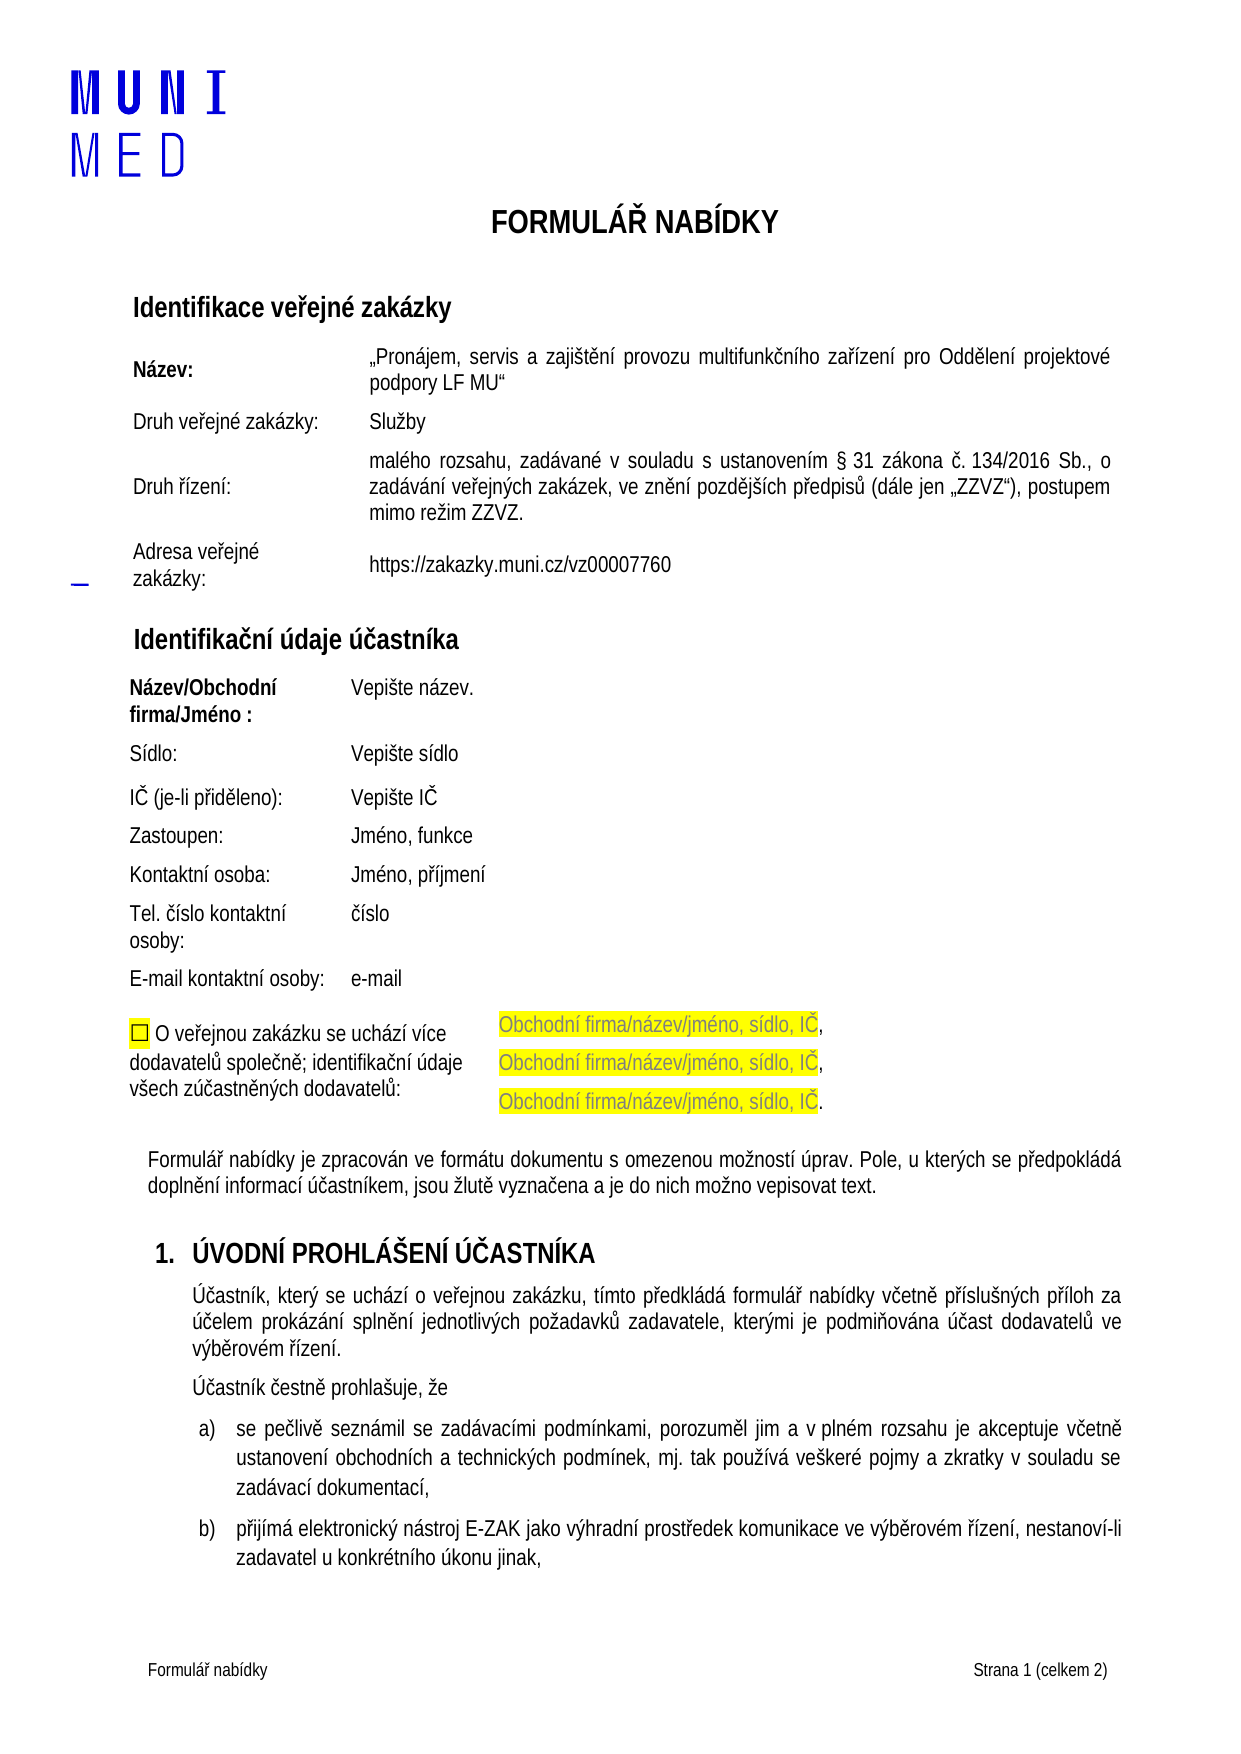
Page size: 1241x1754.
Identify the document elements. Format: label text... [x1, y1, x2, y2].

text Účastník, který se uchází o veřejnou zakázku, tímto předkládá formulář nabídky včetně příslušných příloh za účelem prokázání splnění jednotlivých požadavků zadavatele, kterými je podmiňována účast dodavatelů ve výběrovém řízení. [192, 1282, 1122, 1361]
table_cell E-mail kontaktní osoby: [118, 959, 339, 998]
table_cell IČ (je-li přiděleno): [118, 778, 339, 816]
table_cell Druh veřejné zakázky: [133, 402, 339, 440]
text Formulář nabídky [148, 202, 1122, 240]
table_cell Název: [133, 336, 339, 402]
table_cell , , . [487, 998, 1122, 1121]
text Účastník čestně prohlašuje, že [192, 1373, 1122, 1400]
table_cell Tel. číslo kontaktní osoby: [118, 894, 339, 959]
table_cell malého rozsahu, zadávané v souladu s ustanovením § 31 zákona č. 134/2016 Sb., o zadávání veřejných zakázek, ve znění pozdějších předpisů (dále jen „ZZVZ“), postupem mimo režim ZZVZ. [340, 440, 1122, 532]
list se pečlivě seznámil se zadávacími podmínkami, porozuměl jim a v plném rozsahu je akceptuje včetně ustanovení obchodních a technických podmínek, mj. tak používá veškeré pojmy a zkratky v souladu se zadávací dokumentací, [199, 1412, 1122, 1500]
table_cell [340, 816, 1122, 855]
list přijímá elektronický nástroj E-ZAK jako výhradní prostředek komunikace ve výběrovém řízení, nestanoví-li zadavatel u konkrétního úkonu jinak, [199, 1512, 1122, 1571]
table_cell Název/Obchodní firma/Jméno : [118, 668, 339, 733]
subtitle ÚVODNÍ prohlášení ÚČASTNÍKA [155, 1236, 1122, 1269]
table_cell Sídlo: [118, 733, 339, 777]
table_cell Zastoupen: [118, 816, 339, 855]
table_cell Kontaktní osoba: [118, 855, 339, 894]
table_cell Adresa veřejné zakázky: [133, 532, 339, 597]
table_header Identifikační údaje účastníka [118, 597, 1104, 668]
text Formulář nabídky je zpracován ve formátu dokumentu s omezenou možností úprav. Pole, u kterých se předpokládá doplnění informací účastníkem, jsou žlutě vyznačena a je do nich možno vepisovat text. [148, 1146, 1122, 1198]
table_cell Druh řízení: [133, 440, 339, 532]
table_cell O veřejnou zakázku se uchází více dodavatelů společně; identifikační údaje všech zúčastněných dodavatelů: [118, 998, 487, 1121]
table_cell [340, 532, 1122, 597]
table_header Identifikace veřejné zakázky [133, 265, 1122, 336]
